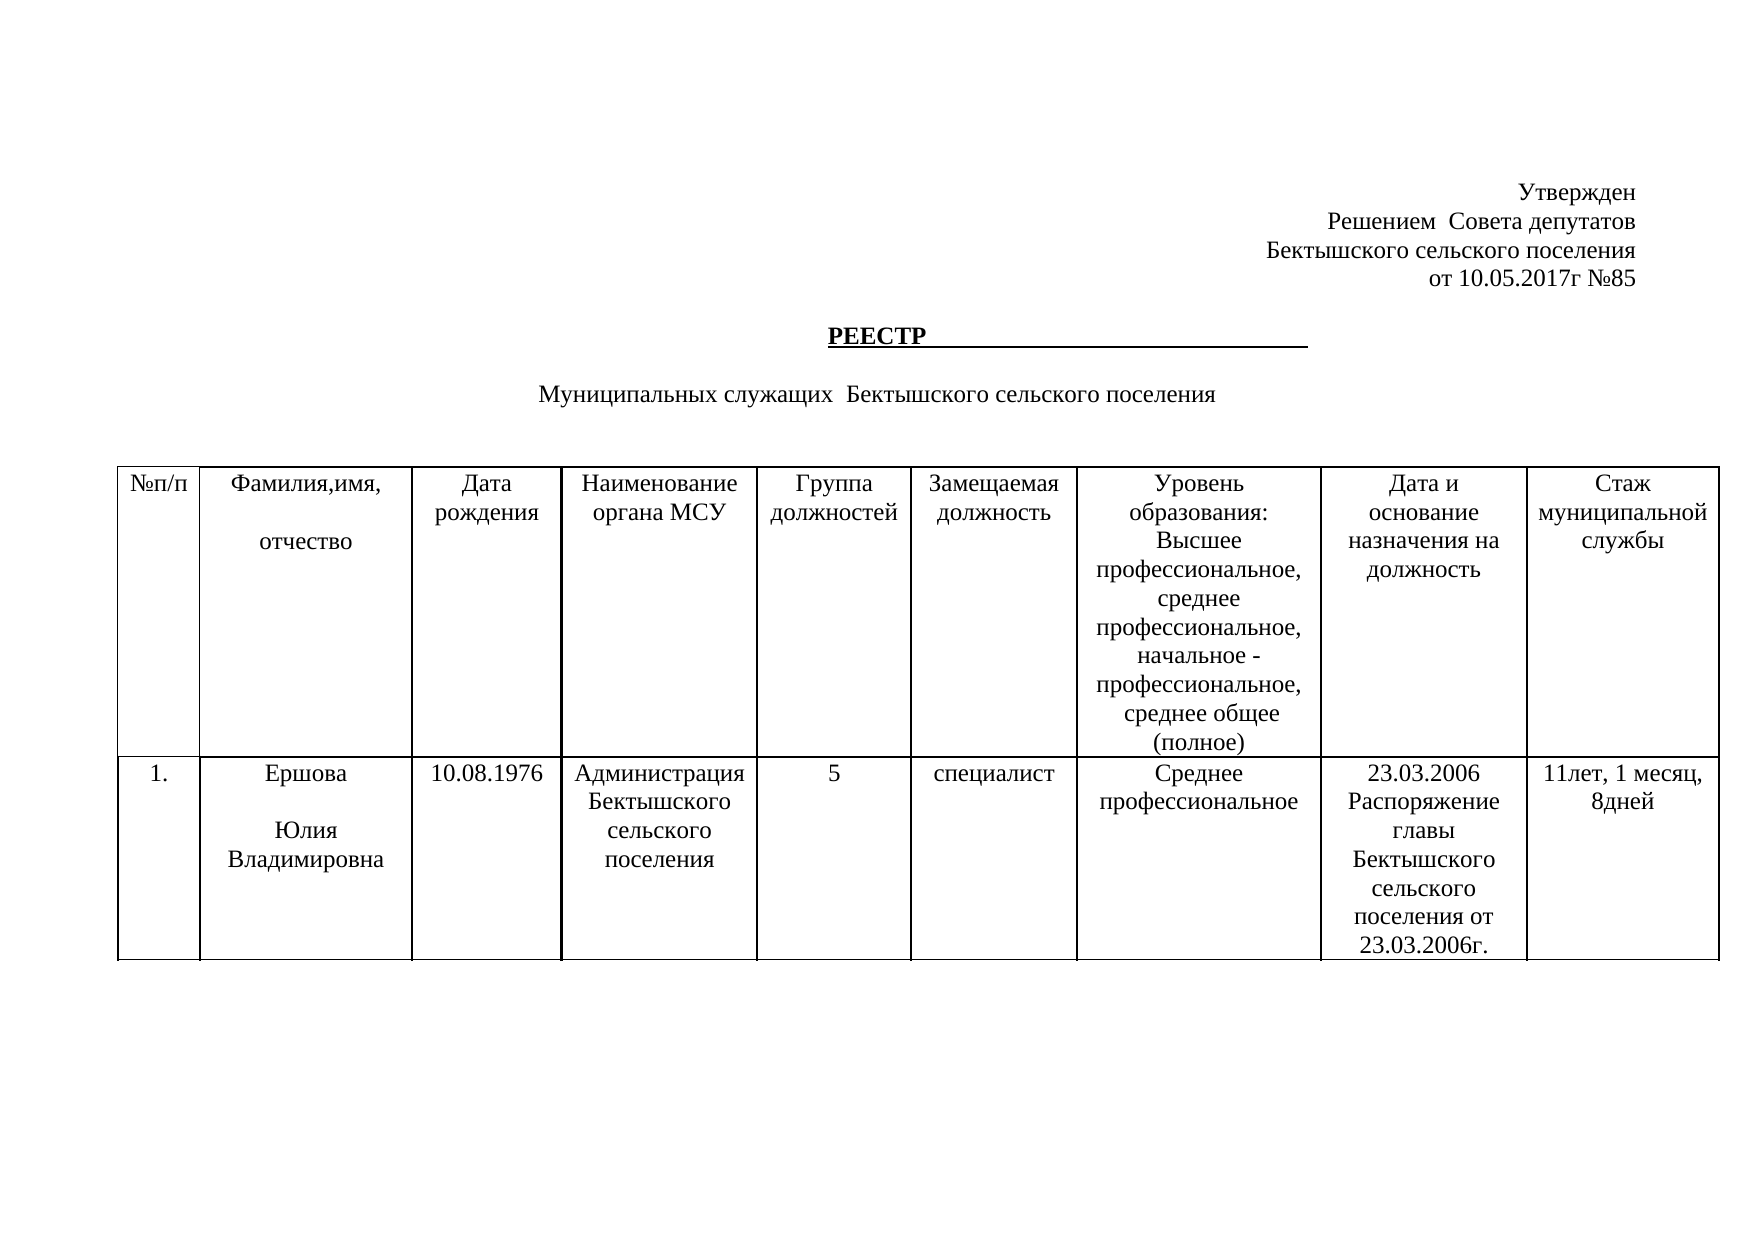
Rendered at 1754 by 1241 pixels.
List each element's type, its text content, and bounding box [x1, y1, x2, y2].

table_cell 5 [758, 758, 910, 959]
table_cell 10.08.1976 [413, 758, 560, 959]
table_header Фамилия,имя, отчество [200, 468, 411, 756]
table_header Дата и основание назначения на должность [1322, 468, 1526, 756]
text Бектышского сельского поселения [118, 235, 1636, 263]
table_cell 23.03.2006 Распоряжение главы Бектышского сельского поселения от 23.03.2006г. [1322, 758, 1526, 959]
text Решением Совета депутатов [118, 206, 1636, 235]
table_header Уровень образования: Высшее профессиональное, среднее профессиональное, начальное -профессиональное, среднее общее (полное) [1078, 468, 1320, 756]
table_cell Ершова Юлия Владимировна [201, 758, 411, 959]
table_header Дата рождения [413, 468, 560, 756]
text Утвержден [118, 177, 1636, 206]
text от 10.05.2017г №85 [118, 263, 1636, 292]
table_cell 11лет, 1 месяц, 8дней [1528, 758, 1718, 959]
table_header Наименование органа МСУ [563, 468, 756, 756]
table_header Стаж муниципальной службы [1528, 468, 1718, 756]
table_cell специалист [912, 758, 1076, 959]
table_header Замещаемая должность [912, 468, 1076, 756]
text РЕЕСТР [118, 321, 1636, 350]
text Муниципальных служащих Бектышского сельского поселения [118, 379, 1636, 408]
table_header Группа должностей [758, 468, 910, 756]
table_cell Администрация Бектышского сельского поселения [563, 758, 756, 959]
table_cell Среднее профессиональное [1078, 758, 1320, 959]
table_cell 1. [119, 757, 199, 959]
table_header №п/п [118, 467, 199, 756]
